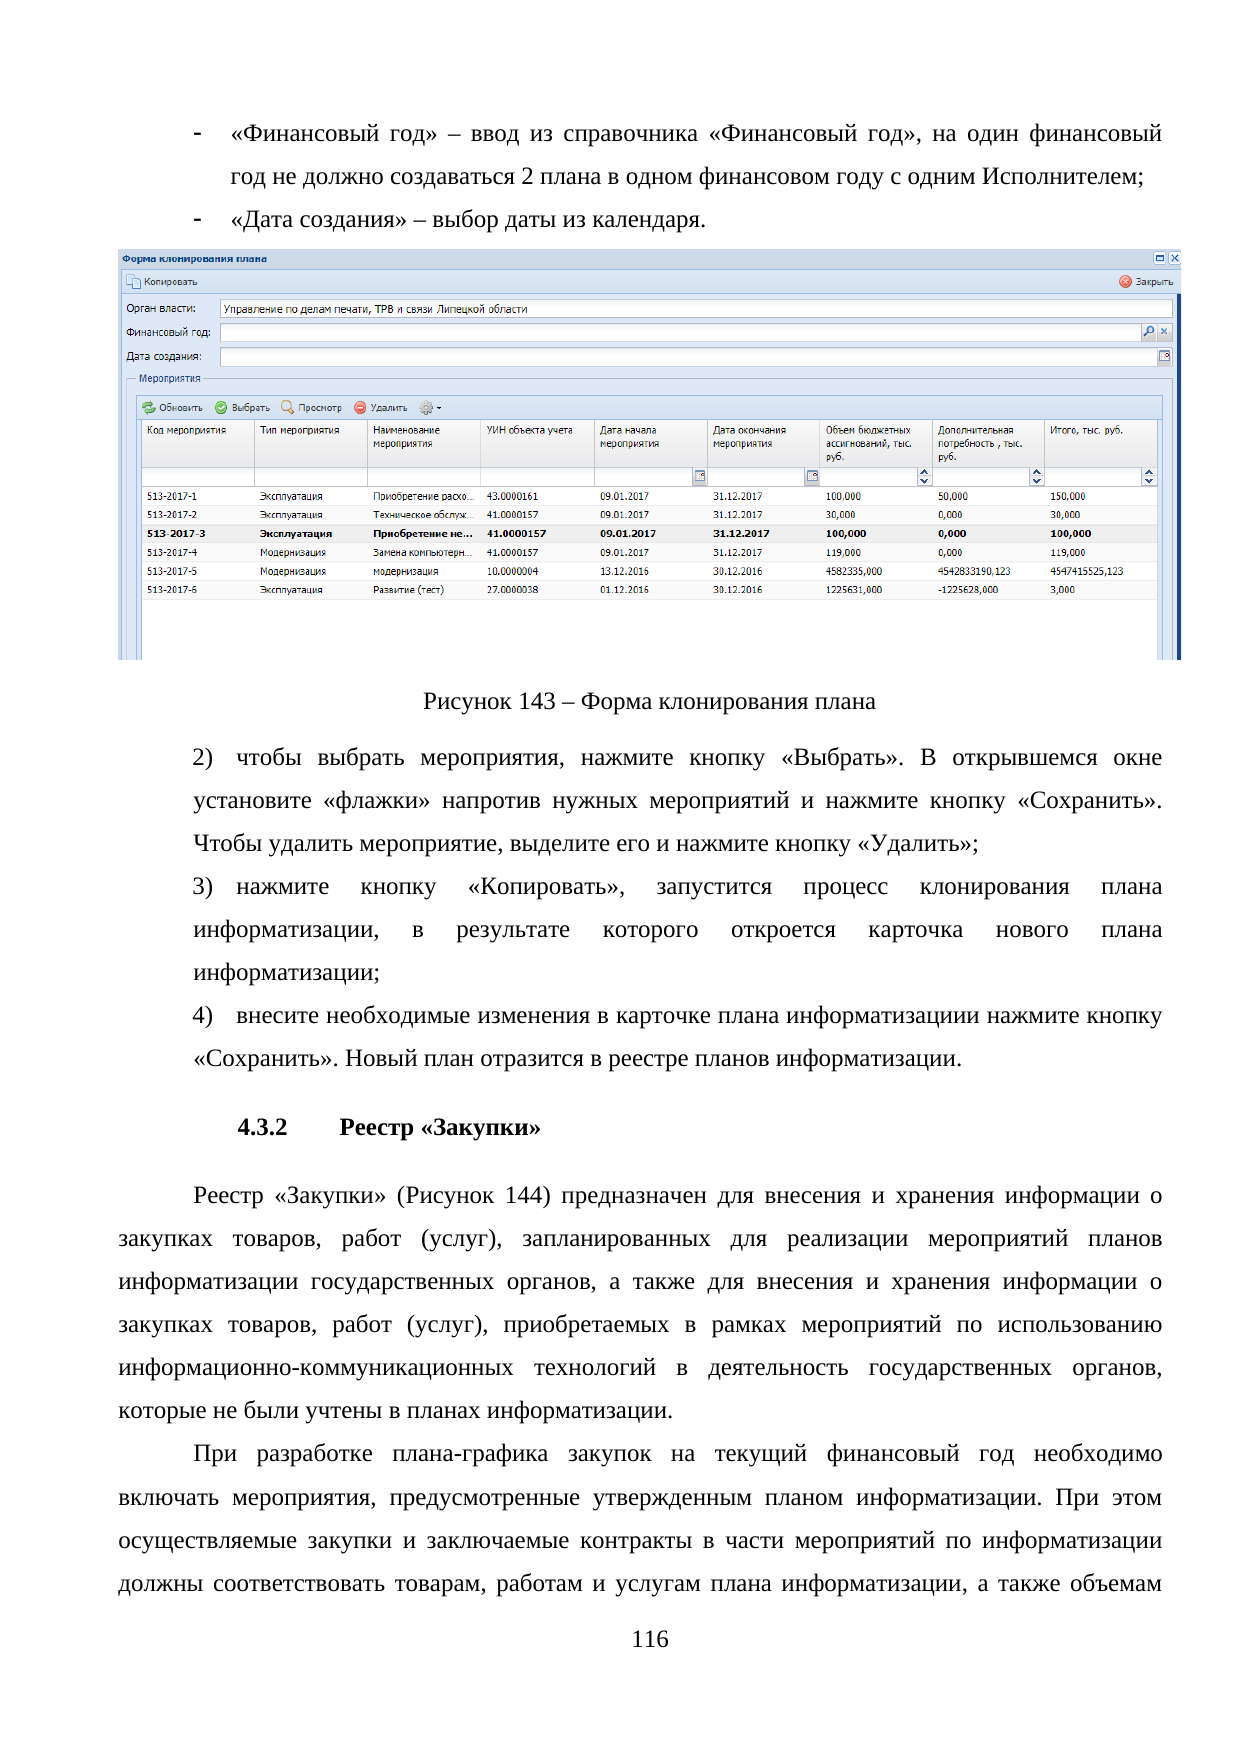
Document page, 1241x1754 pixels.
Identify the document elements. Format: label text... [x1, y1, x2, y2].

list нажмите кнопку «Копировать», запустится процесс клонирования плана информатизации, в результате которого откроется карточка нового плана информатизации; [192, 871, 1163, 986]
text Реестр «Закупки» (Рисунок 144) предназначен для внесения и хранения информации о закупках товаров, работ (услуг), запланированных для реализации мероприятий планов информатизации государственных органов, а также для внесения и хранения информации о закупках товаров, работ (услуг), приобретаемых в рамках мероприятий по использованию информационно-коммуникационных технологий в деятельность государственных органов, которые не были учтены в планах информатизации. [118, 1180, 1163, 1424]
title Рисунок 143 – Форма клонирования плана [118, 686, 1181, 715]
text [118, 1438, 1163, 1597]
list внесите необходимые изменения в карточке плана информатизациии нажмите кнопку «Сохранить». Новый план отразится в реестре планов информатизации. [192, 1000, 1163, 1072]
subtitle Реестр «Закупки» [237, 1112, 1163, 1140]
picture [118, 249, 1182, 660]
list «Дата создания» – выбор даты из календаря. [193, 204, 1163, 233]
list чтобы выбрать мероприятия, нажмите кнопку «Выбрать». В открывшемся окне установите «флажки» напротив нужных мероприятий и нажмите кнопку «Сохранить». Чтобы удалить мероприятие, выделите его и нажмите кнопку «Удалить»; [192, 742, 1163, 857]
list «Финансовый год» – ввод из справочника «Финансовый год», на один финансовый год не должно создаваться 2 плана в одном финансовом году с одним Исполнителем; [193, 118, 1163, 190]
